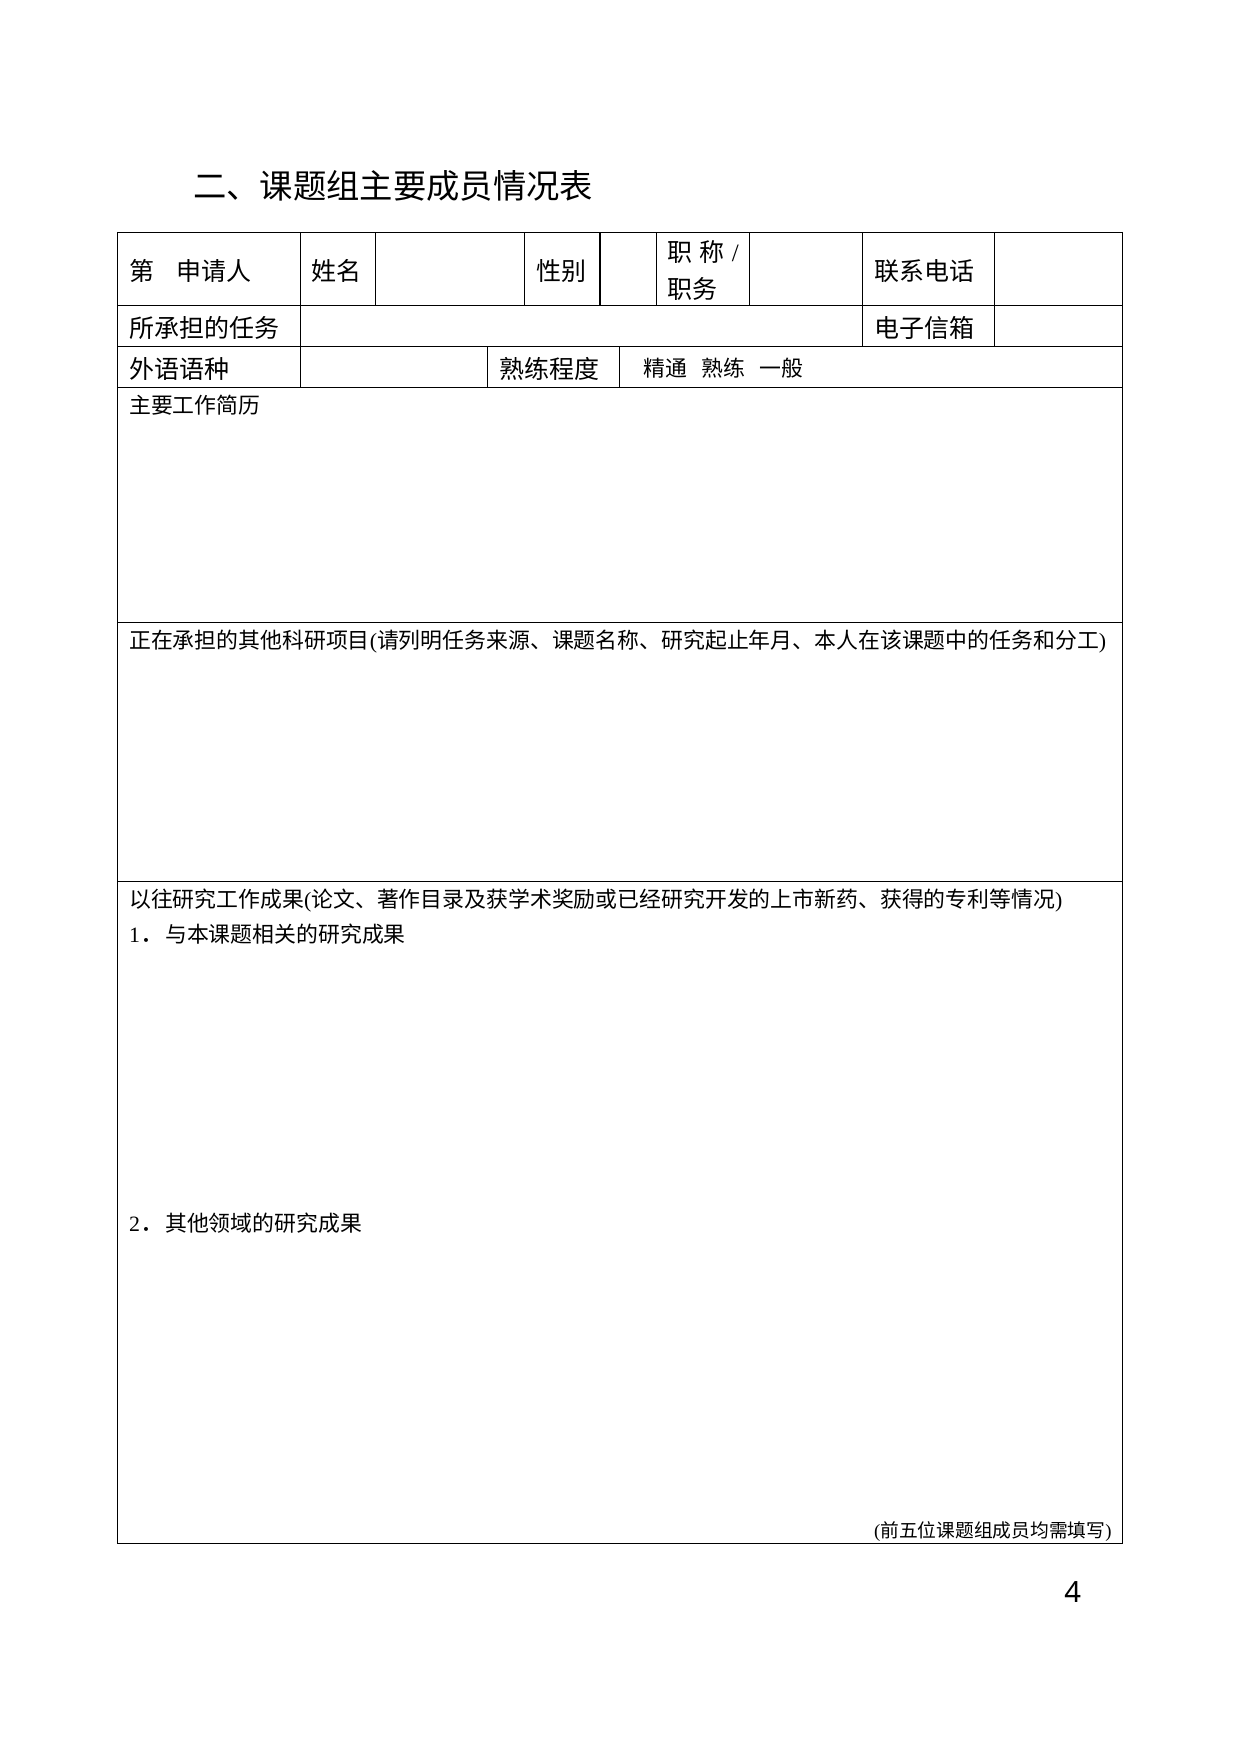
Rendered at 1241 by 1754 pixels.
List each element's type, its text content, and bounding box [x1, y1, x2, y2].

table_cell 电子信箱 [863, 306, 994, 346]
text 二、课题组主要成员情况表 [159, 159, 1081, 208]
table_cell 主要工作简历 [118, 388, 1122, 622]
table_header [995, 233, 1122, 305]
table_header [601, 233, 656, 305]
table_cell 以往研究工作成果(论文、著作目录及获学术奖励或已经研究开发的上市新药、获得的专利等情况) 1．与本课题相关的研究成果 2．其他领域的研究成果 (前五位课题组成员均需填写) [118, 882, 1122, 1543]
table_cell 熟练程度 [488, 347, 619, 387]
table_cell 外语语种 [118, 347, 300, 387]
table_header [750, 233, 862, 305]
table_cell 精通 熟练 一般 [620, 347, 1122, 387]
table_header 姓名 [301, 233, 375, 305]
table_header 第 申请人 [118, 233, 300, 305]
table_cell [301, 306, 862, 346]
table_header [376, 233, 524, 305]
table_header 职称/职务 [657, 233, 749, 305]
table_cell 正在承担的其他科研项目(请列明任务来源、课题名称、研究起止年月、本人在该课题中的任务和分工) [118, 623, 1122, 881]
table_header 联系电话 [863, 233, 994, 305]
table_cell 所承担的任务 [118, 306, 300, 346]
table_cell [995, 306, 1122, 346]
table_cell [301, 347, 487, 387]
table_header 性别 [525, 233, 599, 305]
